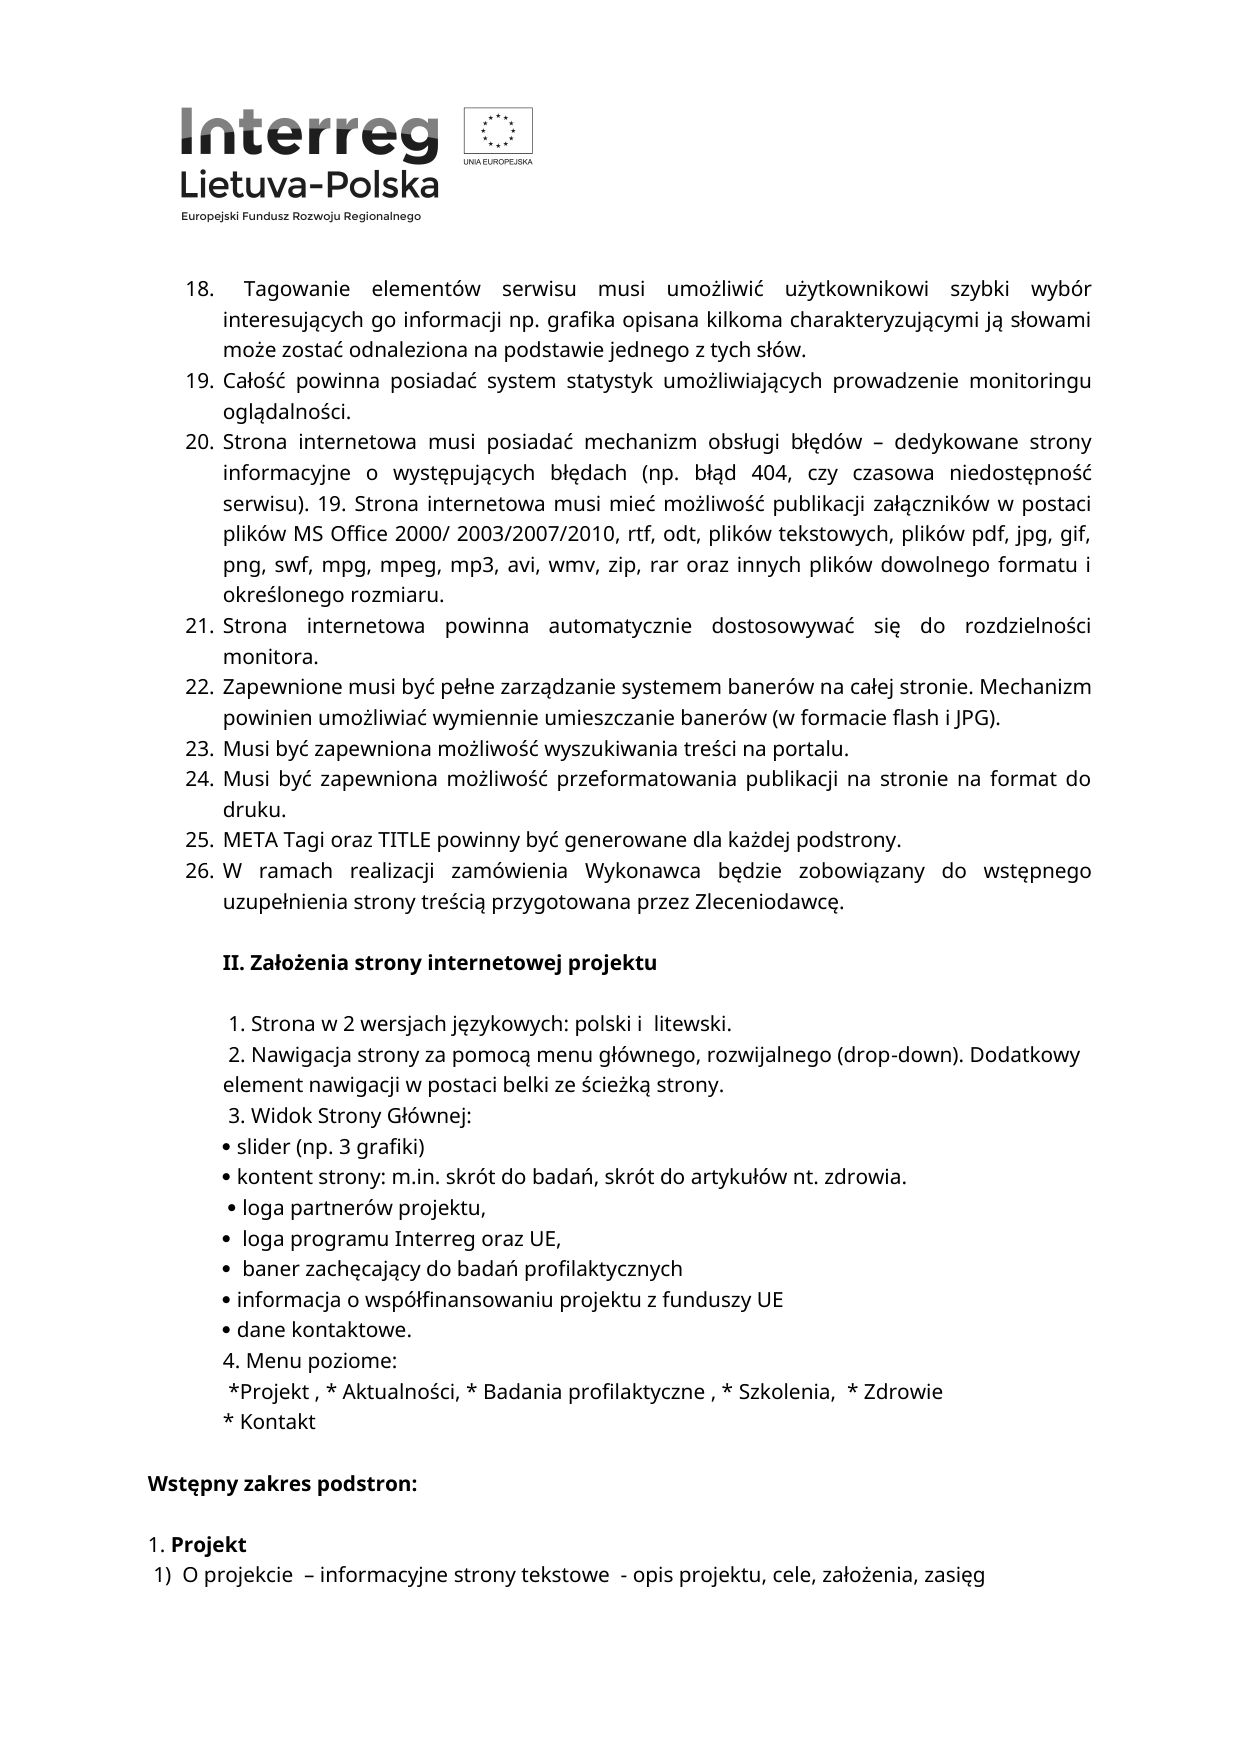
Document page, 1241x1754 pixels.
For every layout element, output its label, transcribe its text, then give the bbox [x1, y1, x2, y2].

text 4. Menu poziome: [223, 1346, 1093, 1375]
text 3. Widok Strony Głównej: [223, 1101, 1093, 1130]
list Strona internetowa powinna automatycznie dostosowywać się do rozdzielności monitora. [185, 611, 1093, 670]
list Tagowanie elementów serwisu musi umożliwić użytkownikowi szybki wybór interesujących go informacji np. grafika opisana kilkoma charakteryzującymi ją słowami może zostać odnaleziona na podstawie jednego z tych słów. [185, 274, 1093, 364]
text loga programu Interreg oraz UE, [223, 1224, 1093, 1252]
list Musi być zapewniona możliwość wyszukiwania treści na portalu. [185, 734, 1093, 762]
list Całość powinna posiadać system statystyk umożliwiających prowadzenie monitoringu oglądalności. [185, 366, 1093, 425]
text *Projekt , * Aktualności, * Badania profilaktyczne , * Szkolenia, * Zdrowie [223, 1377, 1093, 1405]
text loga partnerów projektu, [223, 1193, 1093, 1222]
text Wstępny zakres podstron: [148, 1469, 1093, 1497]
text * Kontakt [223, 1407, 1093, 1436]
text 2. Nawigacja strony za pomocą menu głównego, rozwijalnego (drop‐down). Dodatkowy element nawigacji w postaci belki ze ścieżką strony. [223, 1040, 1093, 1099]
list W ramach realizacji zamówienia Wykonawca będzie zobowiązany do wstępnego uzupełnienia strony treścią przygotowana przez Zleceniodawcę. [185, 856, 1093, 915]
text II. Założenia strony internetowej projektu [223, 948, 1093, 977]
text baner zachęcający do badań profilaktycznych [223, 1254, 1093, 1283]
text kontent strony: m.in. skrót do badań, skrót do artykułów nt. zdrowia. [223, 1162, 1093, 1191]
text informacja o współfinansowaniu projektu z funduszy UE [223, 1285, 1093, 1313]
text dane kontaktowe. [223, 1316, 1093, 1344]
text 1) O projekcie – informacyjne strony tekstowe - opis projektu, cele, założenia, zasięg [148, 1561, 1093, 1589]
list META Tagi oraz TITLE powinny być generowane dla każdej podstrony. [185, 826, 1093, 854]
list Musi być zapewniona możliwość przeformatowania publikacji na stronie na format do druku. [185, 764, 1093, 823]
text 1. Projekt [148, 1530, 1093, 1558]
list Zapewnione musi być pełne zarządzanie systemem banerów na całej stronie. Mechanizm powinien umożliwiać wymiennie umieszczanie banerów (w formacie flash i JPG). [185, 672, 1093, 732]
list Strona internetowa musi posiadać mechanizm obsługi błędów – dedykowane strony informacyjne o występujących błędach (np. błąd 404, czy czasowa niedostępność serwisu). 19. Strona internetowa musi mieć możliwość publikacji załączników w postaci plików MS Office 2000/ 2003/2007/2010, rtf, odt, plików tekstowych, plików pdf, jpg, gif, png, swf, mpg, mpeg, mp3, avi, wmv, zip, rar oraz innych plików dowolnego formatu i określonego rozmiaru. [185, 427, 1093, 609]
text slider (np. 3 grafiki) [223, 1132, 1093, 1160]
text 1. Strona w 2 wersjach językowych: polski i litewski. [223, 1009, 1093, 1038]
picture [147, 73, 567, 275]
